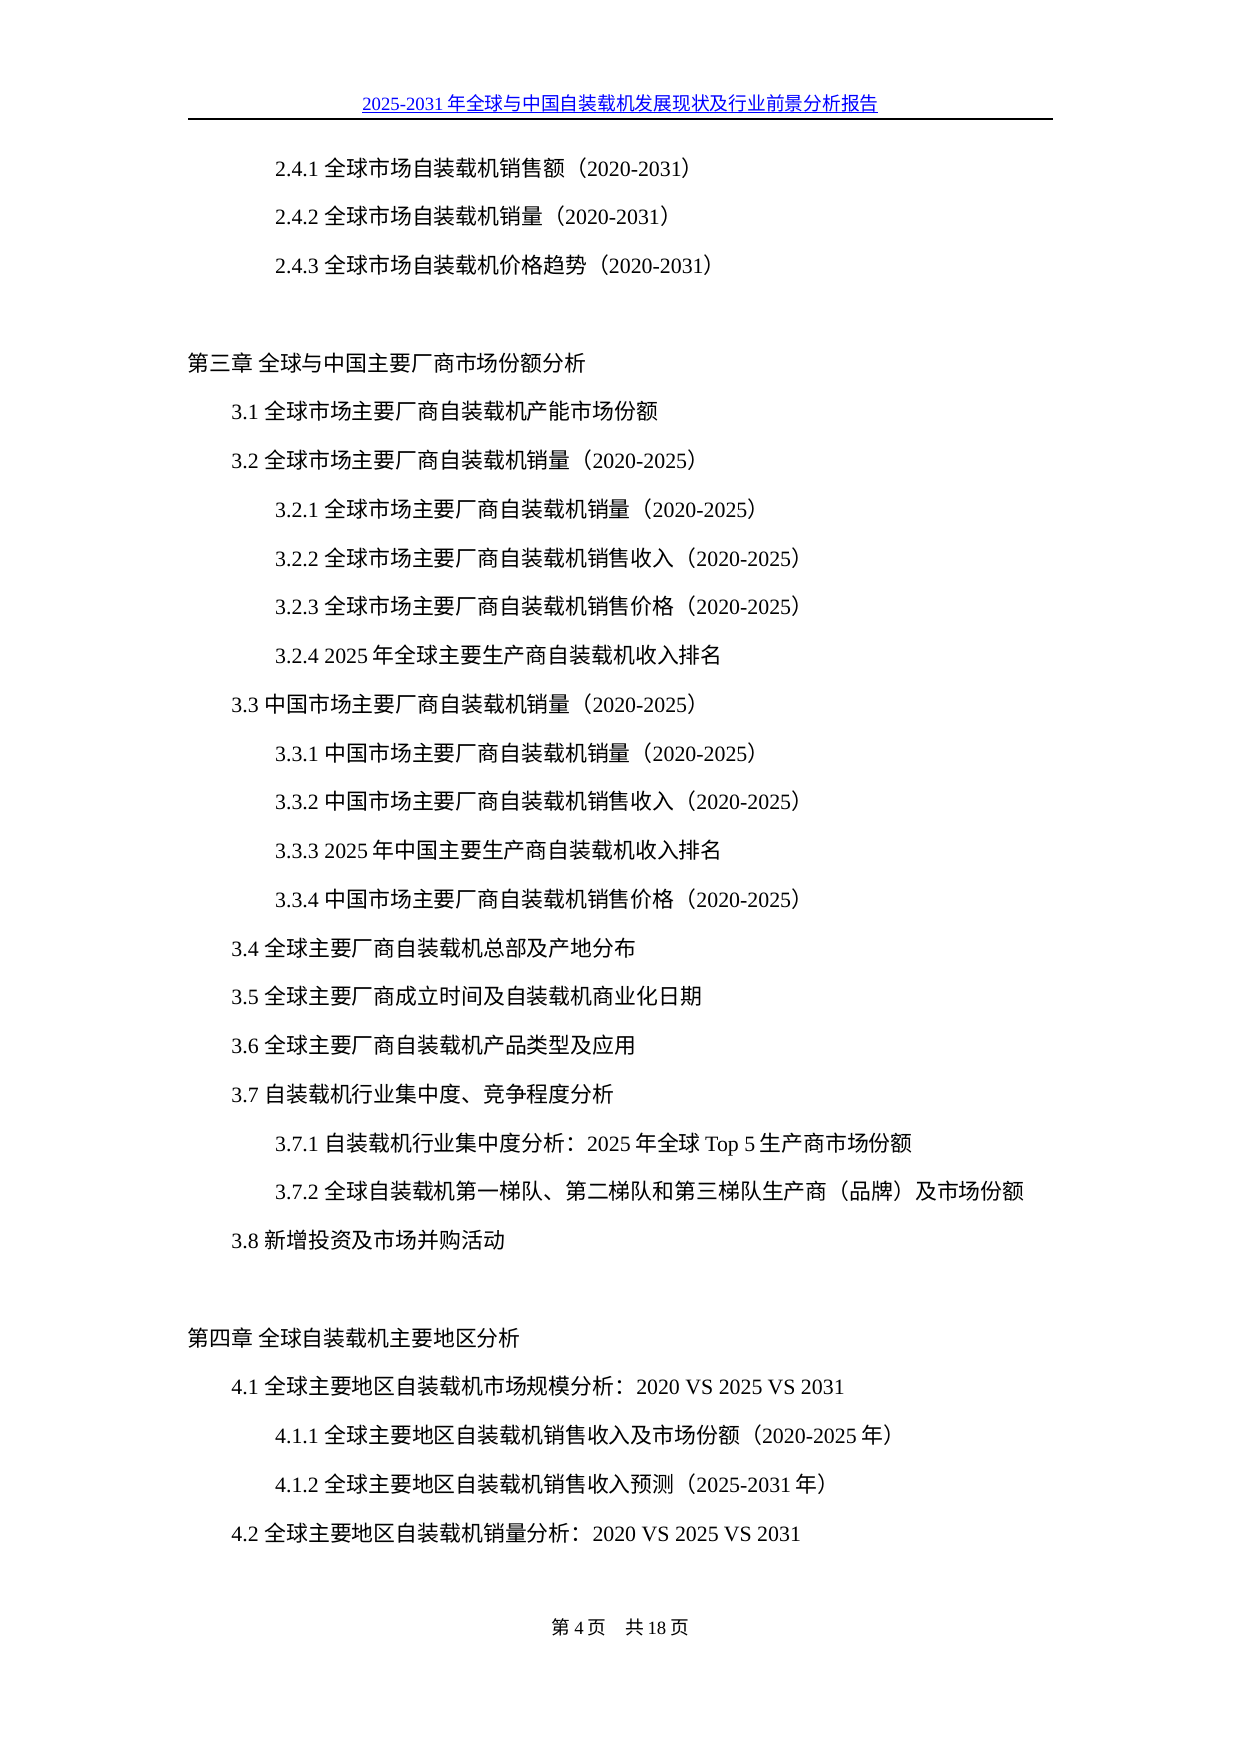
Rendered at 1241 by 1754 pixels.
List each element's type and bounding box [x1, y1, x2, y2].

text [187, 150, 1053, 1548]
